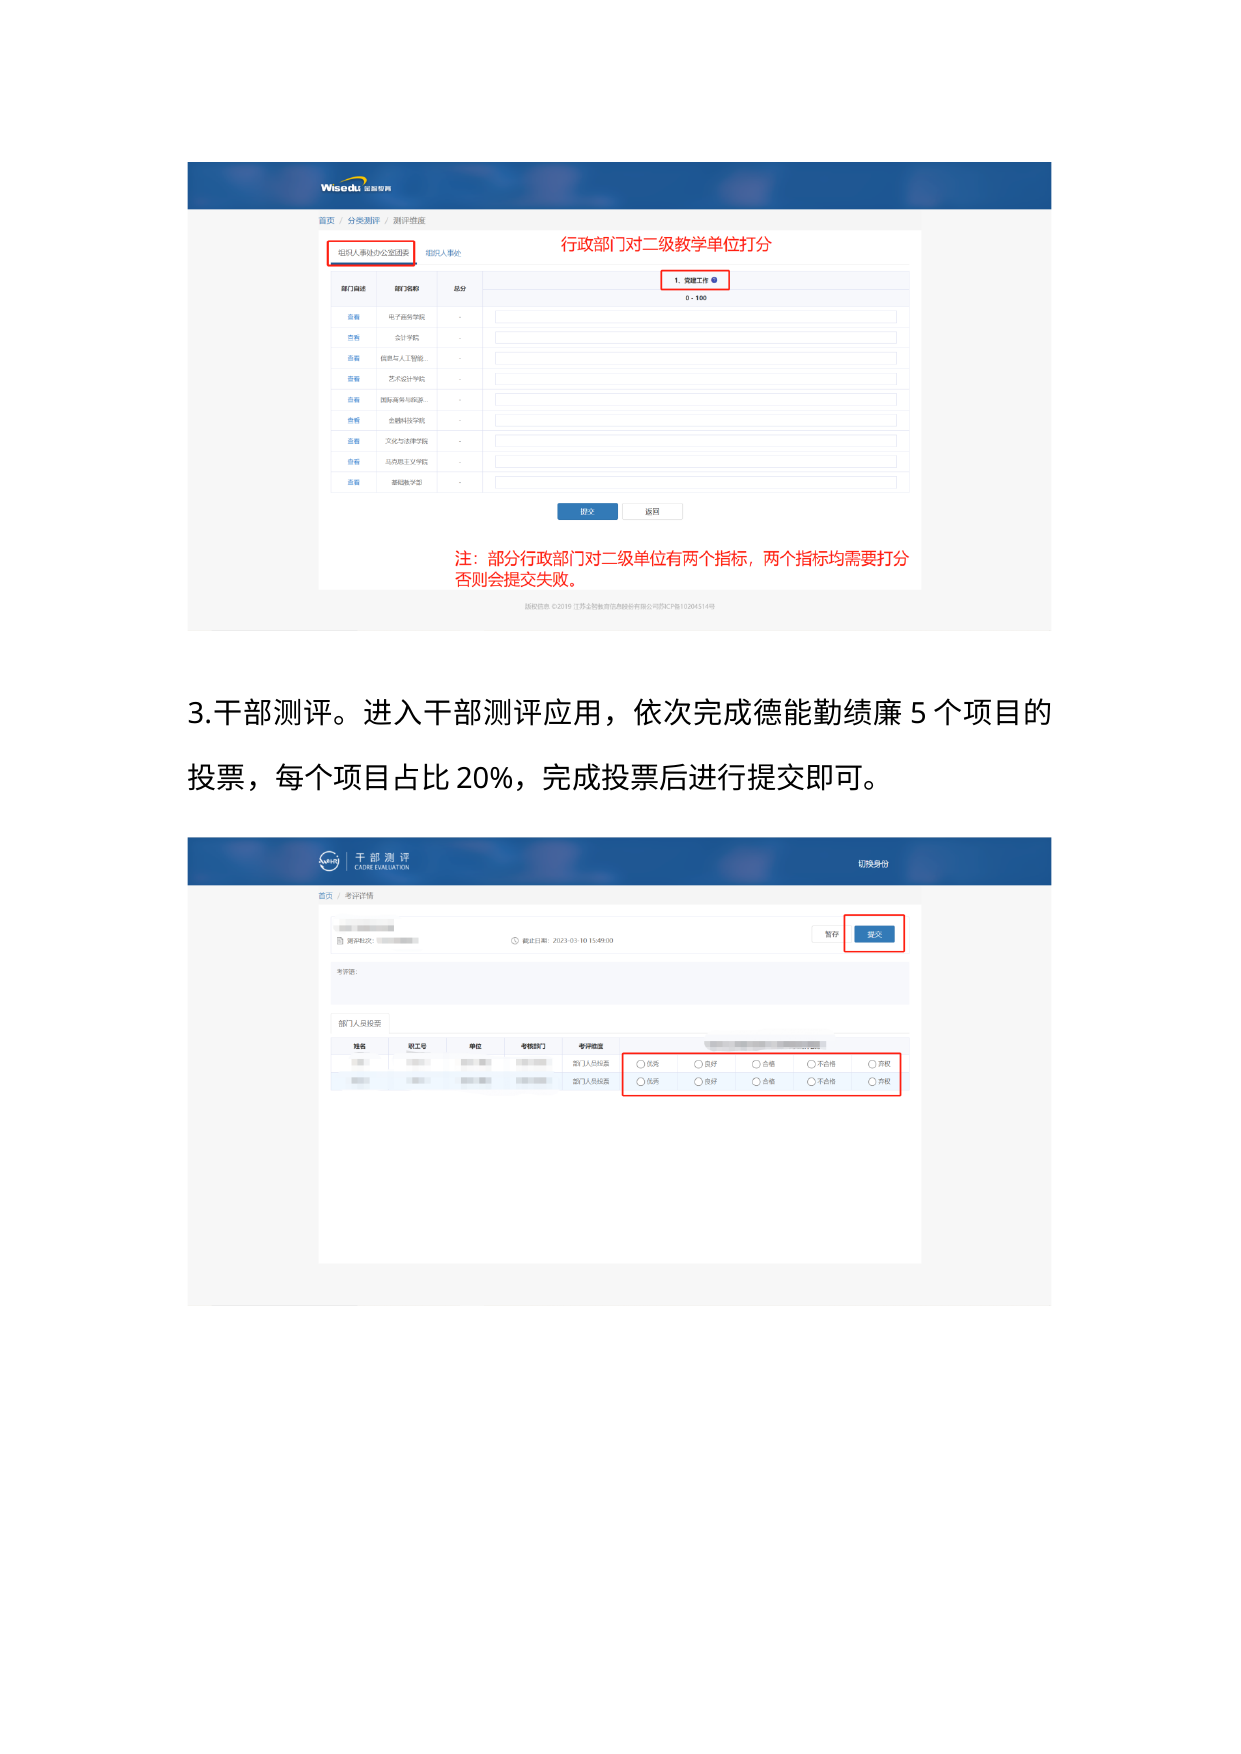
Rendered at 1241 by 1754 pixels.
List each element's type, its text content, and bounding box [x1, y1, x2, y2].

text 3.干部测评。进入干部测评应用，依次完成德能勤绩廉5个项目的投票，每个项目占比20%，完成投票后进行提交即可。 [187, 679, 1053, 809]
picture [187, 162, 1052, 631]
picture [187, 837, 1052, 1306]
